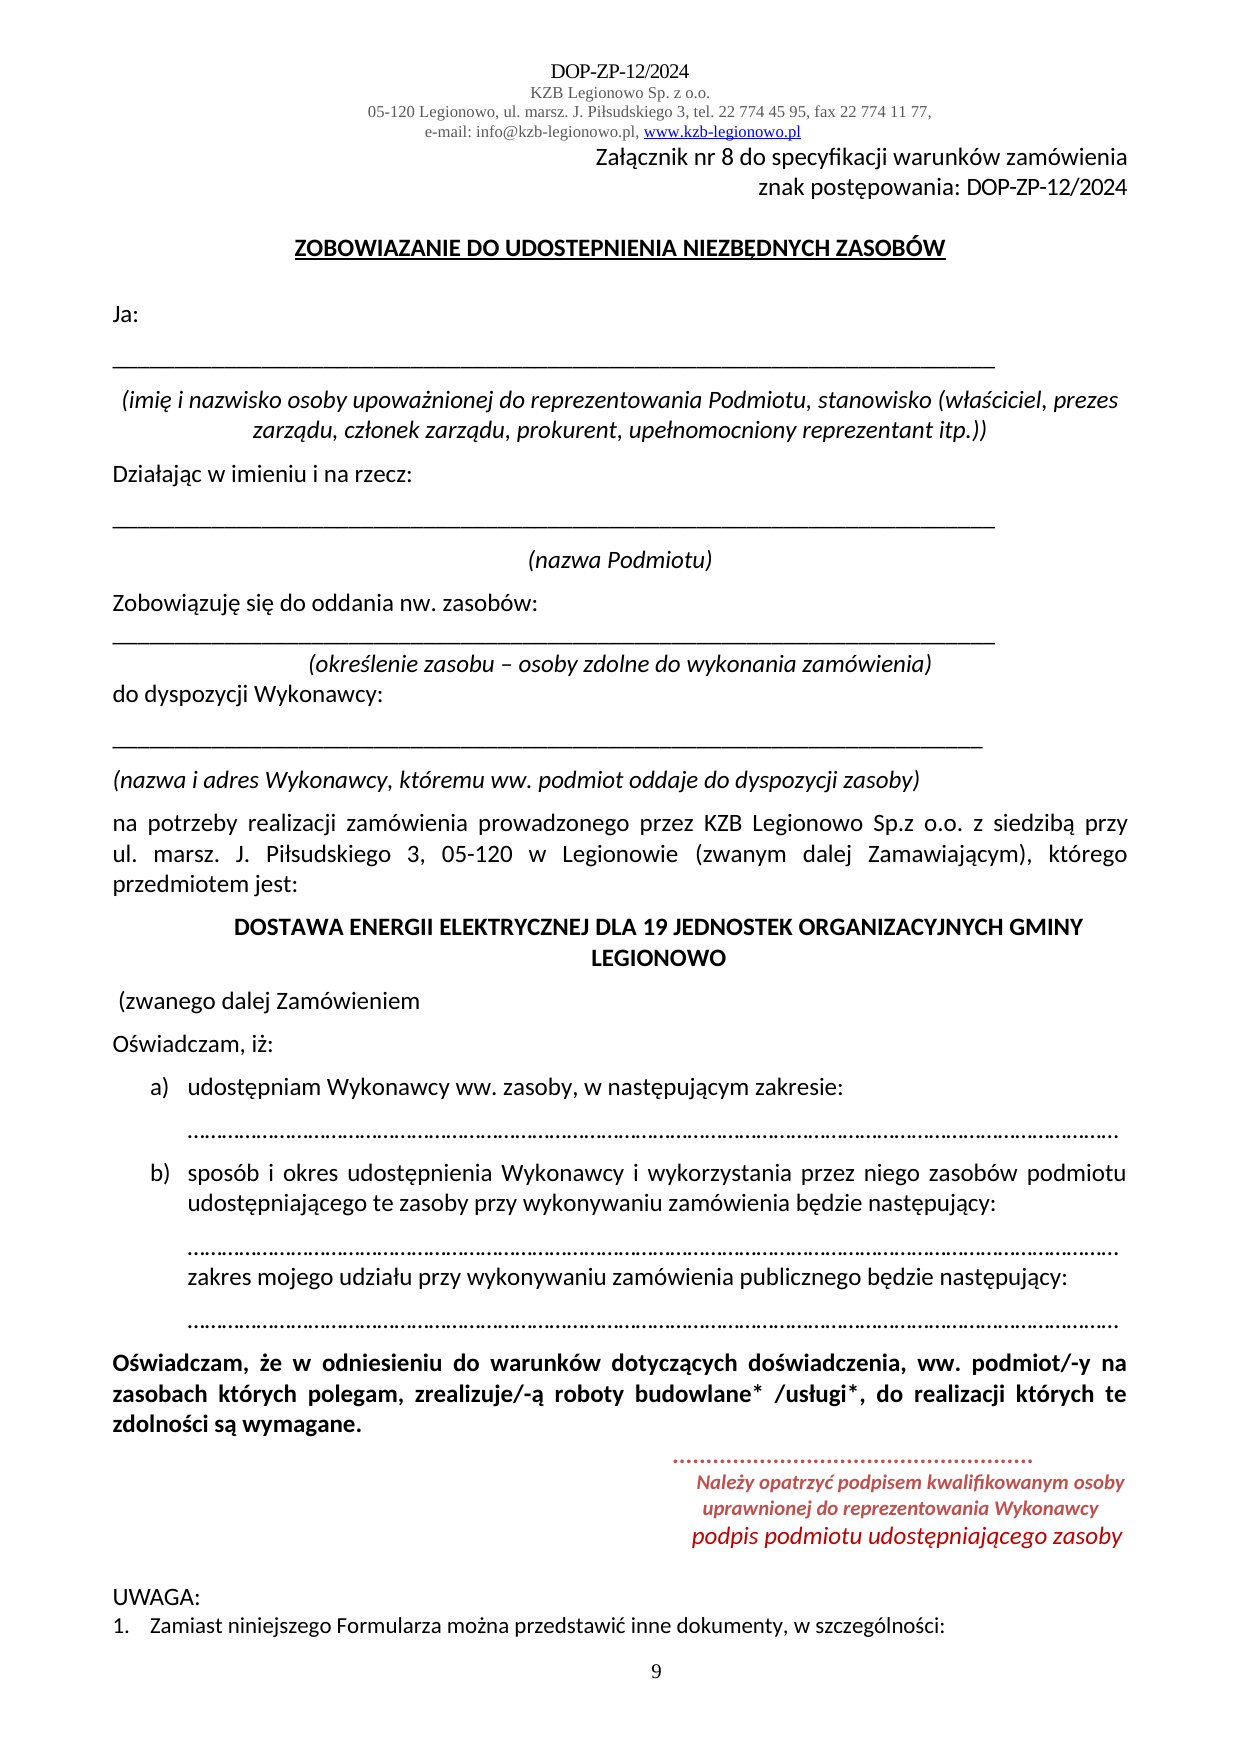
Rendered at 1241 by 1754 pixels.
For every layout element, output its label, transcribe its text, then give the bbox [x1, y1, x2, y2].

text _______________________________________________________________________ [112, 341, 1128, 372]
text ZOBOWIAZANIE DO UDOSTEPNIENIA NIEZBĘDNYCH ZASOBÓW [112, 232, 1128, 263]
text _______________________________________________________________________ [112, 501, 1128, 531]
text ……………………………………………………………………………………………………………………………………………… [187, 1114, 1128, 1144]
text na potrzeby realizacji zamówienia prowadzonego przez KZB Legionowo Sp.z o.o. z siedzibą przy ul. marsz. J. Piłsudskiego 3, 05-120 w Legionowie (zwanym dalej Zamawiającym), którego przedmiotem jest: [112, 807, 1128, 899]
text Oświadczam, że w odniesieniu do warunków dotyczących doświadczenia, ww. podmiot/-y na zasobach których polegam, zrealizuje/-ą roboty budowlane* /usługi*, do realizacji których te zdolności są wymagane. [112, 1347, 1128, 1439]
text (nazwa Podmiotu) [112, 544, 1128, 574]
text (imię i nazwisko osoby upoważnionej do reprezentowania Podmiotu, stanowisko (właściciel, prezes zarządu, członek zarządu, prokurent, upełnomocniony reprezentant itp.)) [112, 384, 1128, 445]
text (zwanego dalej Zamówieniem [112, 985, 1128, 1016]
subtitle Załącznik nr 8 do specyfikacji warunków zamówienia [112, 141, 1128, 171]
text ...................................................... [112, 1439, 1128, 1469]
text _______________________________________________________________________ [112, 617, 1128, 648]
list ………………………………………………………………………………………………………………………………………………zakres mojego udziału przy wykonywaniu zamówienia publicznego będzie następujący: [187, 1231, 1128, 1292]
text podpis podmiotu udostępniającego zasoby [585, 1520, 1128, 1551]
text Zobowiązuję się do oddania nw. zasobów: [112, 587, 1128, 617]
text do dyspozycji Wykonawcy: [112, 678, 1128, 709]
text Ja: [112, 298, 1128, 329]
list Zamiast niniejszego Formularza można przedstawić inne dokumenty, w szczególności: [112, 1612, 1128, 1640]
text ______________________________________________________________________ [112, 721, 1128, 752]
list udostępniam Wykonawcy ww. zasoby, w następującym zakresie: [150, 1071, 1128, 1102]
text UWAGA: [112, 1581, 1128, 1612]
list DOSTAWA ENERGII ELEKTRYCZNEJ DLA 19 JEDNOSTEK ORGANIZACYJNYCH GMINY LEGIONOWO [189, 911, 1128, 972]
text znak postępowania: DOP-ZP-12/2024 [112, 171, 1128, 202]
list sposób i okres udostępnienia Wykonawcy i wykorzystania przez niego zasobów podmiotu udostępniającego te zasoby przy wykonywaniu zamówienia będzie następujący: [150, 1157, 1128, 1218]
text (nazwa i adres Wykonawcy, któremu ww. podmiot oddaje do dyspozycji zasoby) [112, 764, 1128, 795]
text Należy opatrzyć podpisem kwalifikowanym osoby uprawnionej do reprezentowania Wykonawcy [112, 1469, 1128, 1520]
text (określenie zasobu – osoby zdolne do wykonania zamówienia) [112, 648, 1128, 678]
list ……………………………………………………………………………………………………………………………………………… [187, 1304, 1128, 1335]
text Oświadczam, iż: [112, 1028, 1128, 1058]
text Działając w imieniu i na rzecz: [112, 458, 1128, 488]
